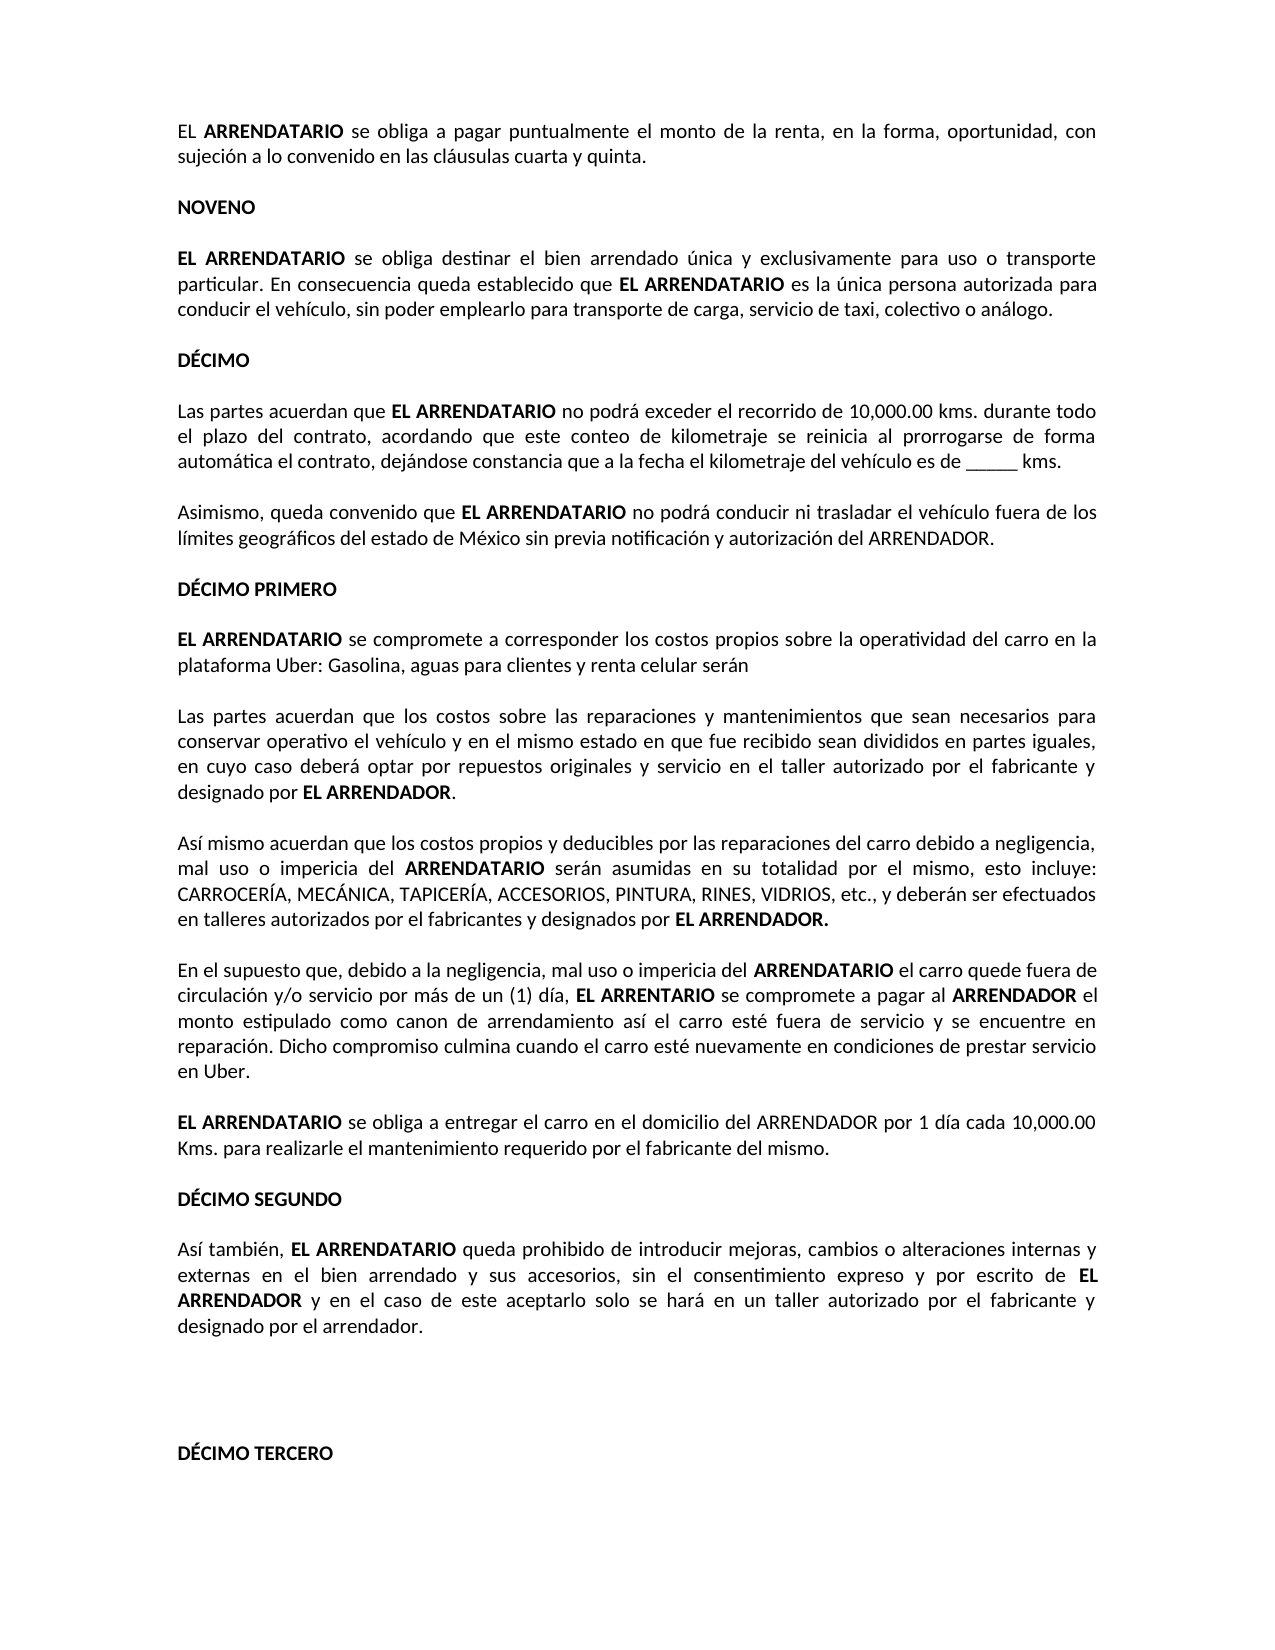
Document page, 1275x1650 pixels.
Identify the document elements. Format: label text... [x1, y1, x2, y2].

text Asimismo, queda convenido que EL ARRENDATARIO no podrá conducir ni trasladar el vehículo fuera de los límites geográficos del estado de México sin previa notificación y autorización del ARRENDADOR. [177, 499, 1098, 550]
text En el supuesto que, debido a la negligencia, mal uso o impericia del ARRENDATARIO el carro quede fuera de circulación y/o servicio por más de un (1) día, EL ARRENTARIO se compromete a pagar al ARRENDADOR el monto estipulado como canon de arrendamiento así el carro esté fuera de servicio y se encuentre en reparación. Dicho compromiso culmina cuando el carro esté nuevamente en condiciones de prestar servicio en Uber. [177, 957, 1098, 1084]
text DÉCIMO SEGUNDO [177, 1186, 1098, 1211]
text DÉCIMO [177, 347, 1098, 372]
text DÉCIMO TERCERO [177, 1440, 1098, 1465]
text Así también, EL ARRENDATARIO queda prohibido de introducir mejoras, cambios o alteraciones internas y externas en el bien arrendado y sus accesorios, sin el consentimiento expreso y por escrito de EL ARRENDADOR y en el caso de este aceptarlo solo se hará en un taller autorizado por el fabricante y designado por el arrendador. [177, 1237, 1098, 1338]
text EL ARRENDATARIO se obliga a entregar el carro en el domicilio del ARRENDADOR por 1 día cada 10,000.00 Kms. para realizarle el mantenimiento requerido por el fabricante del mismo. [177, 1109, 1098, 1160]
text NOVENO [177, 194, 1098, 220]
text Así mismo acuerdan que los costos propios y deducibles por las reparaciones del carro debido a negligencia, mal uso o impericia del ARRENDATARIO serán asumidas en su totalidad por el mismo, esto incluye: CARROCERÍA, MECÁNICA, TAPICERÍA, ACCESORIOS, PINTURA, RINES, VIDRIOS, etc., y deberán ser efectuados en talleres autorizados por el fabricantes y designados por EL ARRENDADOR. [177, 830, 1098, 932]
text EL ARRENDATARIO se compromete a corresponder los costos propios sobre la operatividad del carro en la plataforma Uber: Gasolina, aguas para clientes y renta celular serán [177, 627, 1098, 677]
text Las partes acuerdan que EL ARRENDATARIO no podrá exceder el recorrido de 10,000.00 kms. durante todo el plazo del contrato, acordando que este conteo de kilometraje se reinicia al prorrogarse de forma automática el contrato, dejándose constancia que a la fecha el kilometraje del vehículo es de _____ kms. [177, 398, 1098, 474]
text EL ARRENDATARIO se obliga a pagar puntualmente el monto de la renta, en la forma, oportunidad, con sujeción a lo convenido en las cláusulas cuarta y quinta. [177, 118, 1098, 169]
text Las partes acuerdan que los costos sobre las reparaciones y mantenimientos que sean necesarios para conservar operativo el vehículo y en el mismo estado en que fue recibido sean divididos en partes iguales, en cuyo caso deberá optar por repuestos originales y servicio en el taller autorizado por el fabricante y designado por EL ARRENDADOR. [177, 703, 1098, 804]
text EL ARRENDATARIO se obliga destinar el bien arrendado única y exclusivamente para uso o transporte particular. En consecuencia queda establecido que EL ARRENDATARIO es la única persona autorizada para conducir el vehículo, sin poder emplearlo para transporte de carga, servicio de taxi, colectivo o análogo. [177, 245, 1098, 322]
text DÉCIMO PRIMERO [177, 576, 1098, 601]
